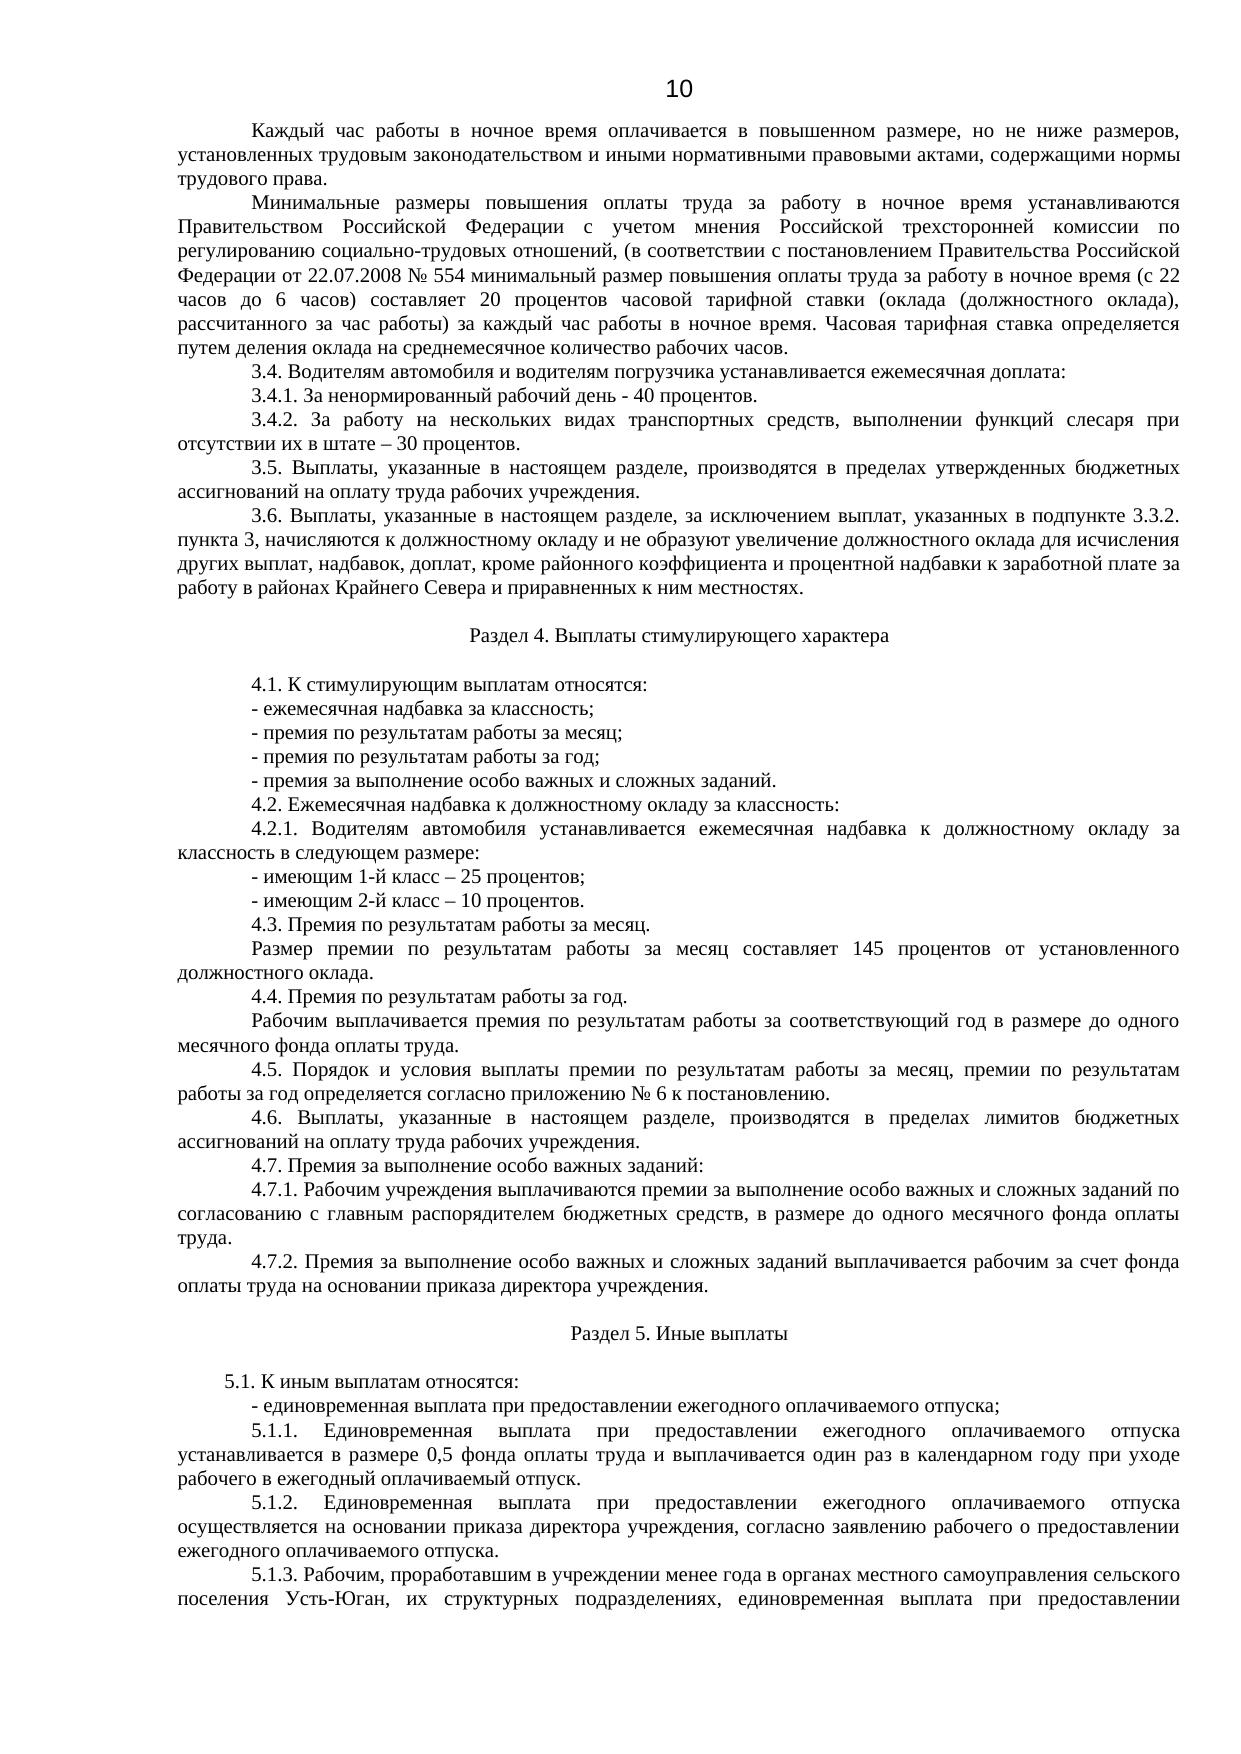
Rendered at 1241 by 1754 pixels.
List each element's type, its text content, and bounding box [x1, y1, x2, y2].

text 3.4.2. За работу на нескольких видах транспортных средств, выполнении функций слесаря при отсутствии их в штате – 30 процентов. [177, 407, 1181, 455]
text 4.7. Премия за выполнение особо важных заданий: [177, 1153, 1181, 1177]
text 3.4. Водителям автомобиля и водителям погрузчика устанавливается ежемесячная доплата: [177, 359, 1181, 383]
text 3.6. Выплаты, указанные в настоящем разделе, за исключением выплат, указанных в подпункте 3.3.2. пункта 3, начисляются к должностному окладу и не образуют увеличение должностного оклада для исчисления других выплат, надбавок, доплат, кроме районного коэффициента и процентной надбавки к заработной плате за работу в районах Крайнего Севера и приравненных к ним местностях. [177, 503, 1181, 599]
text 4.4. Премия по результатам работы за год. [177, 984, 1181, 1008]
text 5.1. К иным выплатам относятся: [177, 1369, 1181, 1393]
text - премия по результатам работы за месяц; [177, 720, 1181, 744]
text 3.5. Выплаты, указанные в настоящем разделе, производятся в пределах утвержденных бюджетных ассигнований на оплату труда рабочих учреждения. [177, 455, 1181, 503]
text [177, 1562, 1181, 1610]
text 4.7.2. Премия за выполнение особо важных и сложных заданий выплачивается рабочим за счет фонда оплаты труда на основании приказа директора учреждения. [177, 1249, 1181, 1297]
text Каждый час работы в ночное время оплачивается в повышенном размере, но не ниже размеров, установленных трудовым законодательством и иными нормативными правовыми актами, содержащими нормы трудового права. [177, 118, 1181, 190]
text 4.6. Выплаты, указанные в настоящем разделе, производятся в пределах лимитов бюджетных ассигнований на оплату труда рабочих учреждения. [177, 1105, 1181, 1153]
text Рабочим выплачивается премия по результатам работы за соответствующий год в размере до одного месячного фонда оплаты труда. [177, 1008, 1181, 1057]
text 4.5. Порядок и условия выплаты премии по результатам работы за месяц, премии по результатам работы за год определяется согласно приложению № 6 к постановлению. [177, 1057, 1181, 1105]
text Раздел 4. Выплаты стимулирующего характера [177, 623, 1181, 647]
text - имеющим 2-й класс – 10 процентов. [251, 888, 1181, 912]
text - премия за выполнение особо важных и сложных заданий. [177, 768, 1181, 792]
text - премия по результатам работы за год; [177, 744, 1181, 768]
text 5.1.2. Единовременная выплата при предоставлении ежегодного оплачиваемого отпуска осуществляется на основании приказа директора учреждения, согласно заявлению рабочего о предоставлении ежегодного оплачиваемого отпуска. [177, 1490, 1181, 1562]
text - имеющим 1-й класс – 25 процентов; [251, 864, 1181, 888]
text 4.7.1. Рабочим учреждения выплачиваются премии за выполнение особо важных и сложных заданий по согласованию с главным распорядителем бюджетных средств, в размере до одного месячного фонда оплаты труда. [177, 1177, 1181, 1249]
text 4.2. Ежемесячная надбавка к должностному окладу за классность: [177, 792, 1181, 816]
text 4.2.1. Водителям автомобиля устанавливается ежемесячная надбавка к должностному окладу за классность в следующем размере: [177, 816, 1181, 864]
text Размер премии по результатам работы за месяц составляет 145 процентов от установленного должностного оклада. [177, 936, 1181, 984]
text - единовременная выплата при предоставлении ежегодного оплачиваемого отпуска; [177, 1393, 1181, 1417]
text Раздел 5. Иные выплаты [177, 1321, 1181, 1345]
text 3.4.1. За ненормированный рабочий день - 40 процентов. [177, 383, 1181, 407]
text 4.1. К стимулирующим выплатам относятся: [177, 672, 1181, 696]
text - ежемесячная надбавка за классность; [177, 696, 1181, 720]
text 5.1.1. Единовременная выплата при предоставлении ежегодного оплачиваемого отпуска устанавливается в размере 0,5 фонда оплаты труда и выплачивается один раз в календарном году при уходе рабочего в ежегодный оплачиваемый отпуск. [177, 1417, 1181, 1490]
text 4.3. Премия по результатам работы за месяц. [177, 912, 1181, 936]
text Минимальные размеры повышения оплаты труда за работу в ночное время устанавливаются Правительством Российской Федерации с учетом мнения Российской трехсторонней комиссии по регулированию социально-трудовых отношений, (в соответствии с постановлением Правительства Российской Федерации от 22.07.2008 № 554 минимальный размер повышения оплаты труда за работу в ночное время (с 22 часов до 6 часов) составляет 20 процентов часовой тарифной ставки (оклада (должностного оклада), рассчитанного за час работы) за каждый час работы в ночное время. Часовая тарифная ставка определяется путем деления оклада на среднемесячное количество рабочих часов. [177, 190, 1181, 359]
